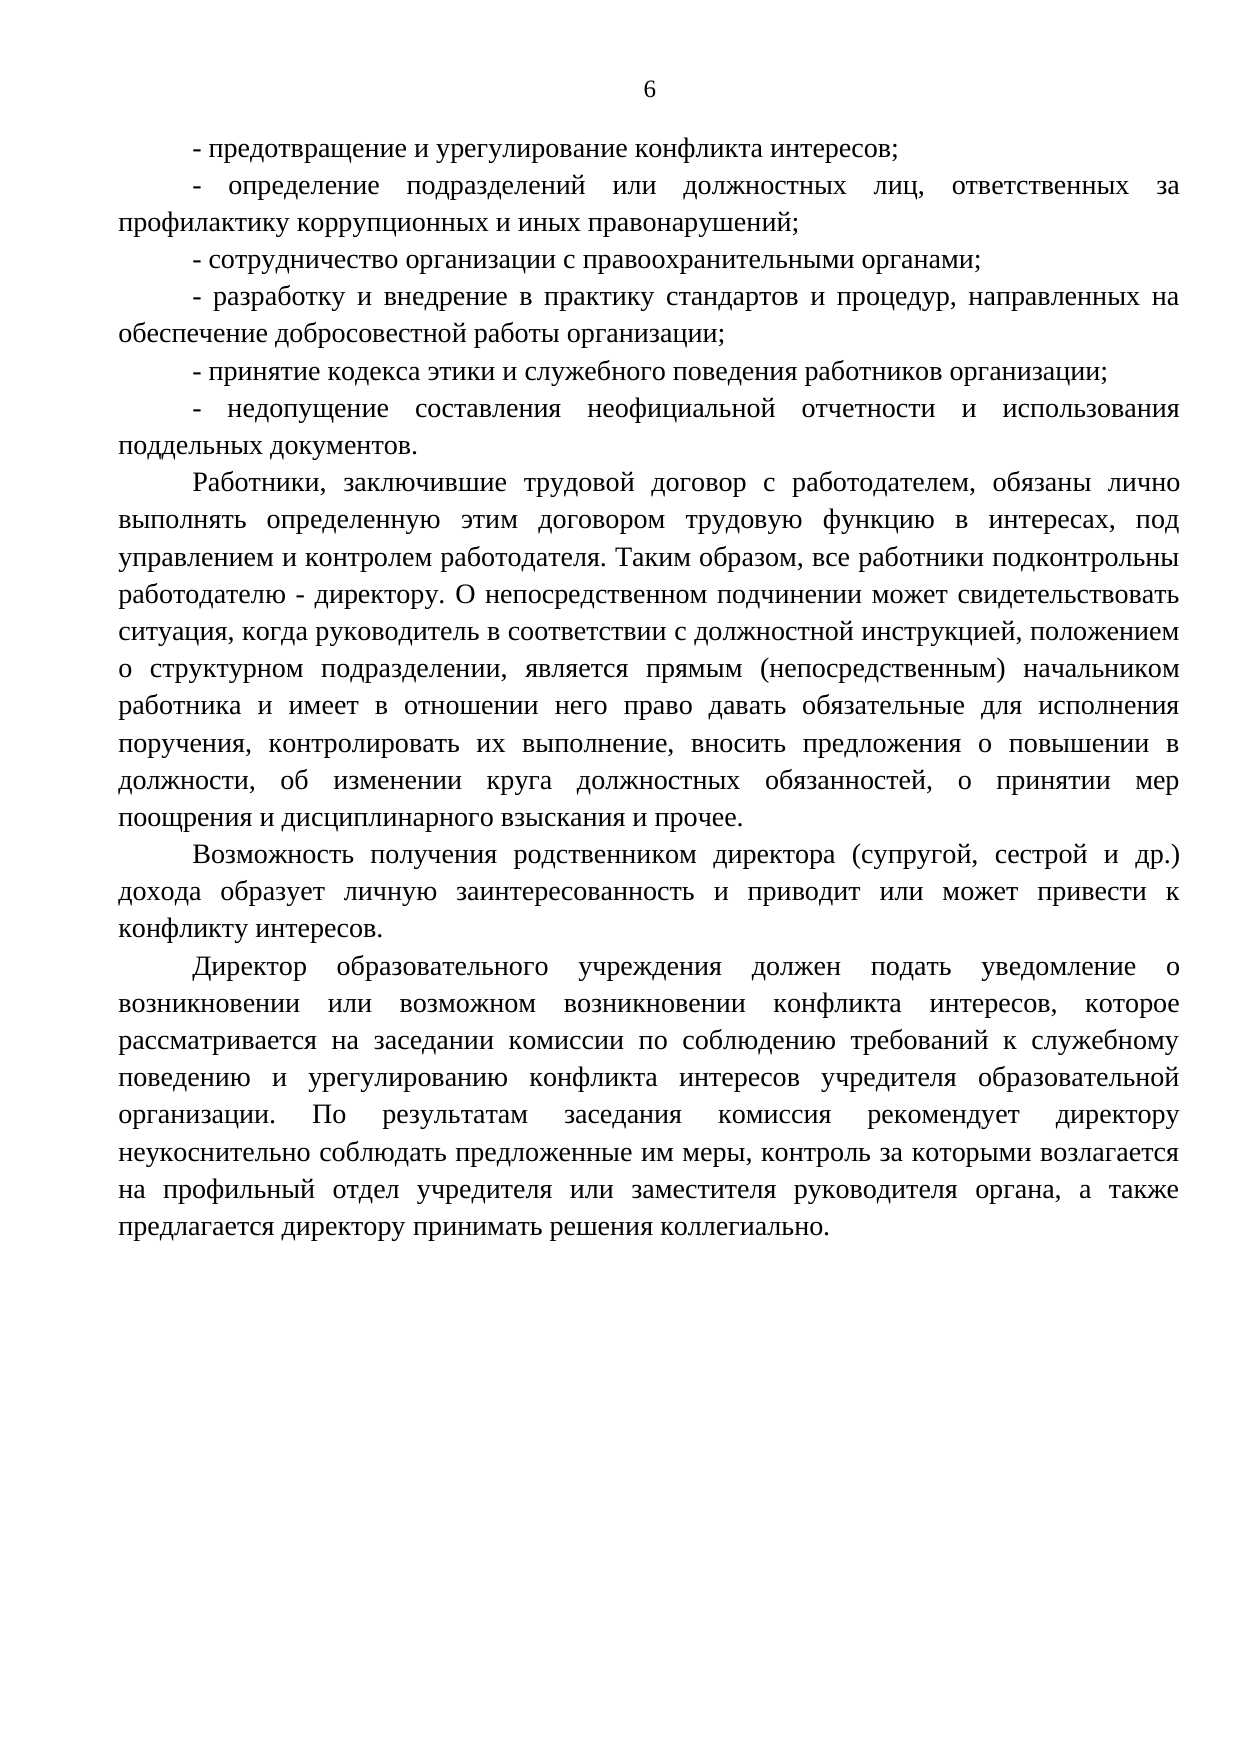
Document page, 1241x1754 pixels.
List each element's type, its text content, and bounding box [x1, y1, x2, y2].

text - принятие кодекса этики и служебного поведения работников организации; [118, 354, 1181, 386]
text - недопущение составления неофициальной отчетности и использования поддельных документов. [118, 391, 1181, 461]
text Работники, заключившие трудовой договор с работодателем, обязаны лично выполнять определенную этим договором трудовую функцию в интересах, под управлением и контролем работодателя. Таким образом, все работники подконтрольны работодателю - директору. О непосредственном подчинении может свидетельствовать ситуация, когда руководитель в соответствии с должностной инструкцией, положением о структурном подразделении, является прямым (непосредственным) начальником работника и имеет в отношении него право давать обязательные для исполнения поручения, контролировать их выполнение, вносить предложения о повышении в должности, об изменении круга должностных обязанностей, о принятии мер поощрения и дисциплинарного взыскания и прочее. [118, 465, 1181, 832]
text Возможность получения родственником директора (супругой, сестрой и др.) дохода образует личную заинтересованность и приводит или может привести к конфликту интересов. [118, 837, 1181, 944]
text - разработку и внедрение в практику стандартов и процедур, направленных на обеспечение добросовестной работы организации; [118, 279, 1181, 349]
text - предотвращение и урегулирование конфликта интересов; [118, 131, 1181, 163]
text - сотрудничество организации с правоохранительными органами; [118, 242, 1181, 274]
text - определение подразделений или должностных лиц, ответственных за профилактику коррупционных и иных правонарушений; [118, 168, 1181, 237]
text Директор образовательного учреждения должен подать уведомление о возникновении или возможном возникновении конфликта интересов, которое рассматривается на заседании комиссии по соблюдению требований к служебному поведению и урегулированию конфликта интересов учредителя образовательной организации. По результатам заседания комиссия рекомендует директору неукоснительно соблюдать предложенные им меры, контроль за которыми возлагается на профильный отдел учредителя или заместителя руководителя органа, а также предлагается директору принимать решения коллегиально. [118, 949, 1181, 1241]
